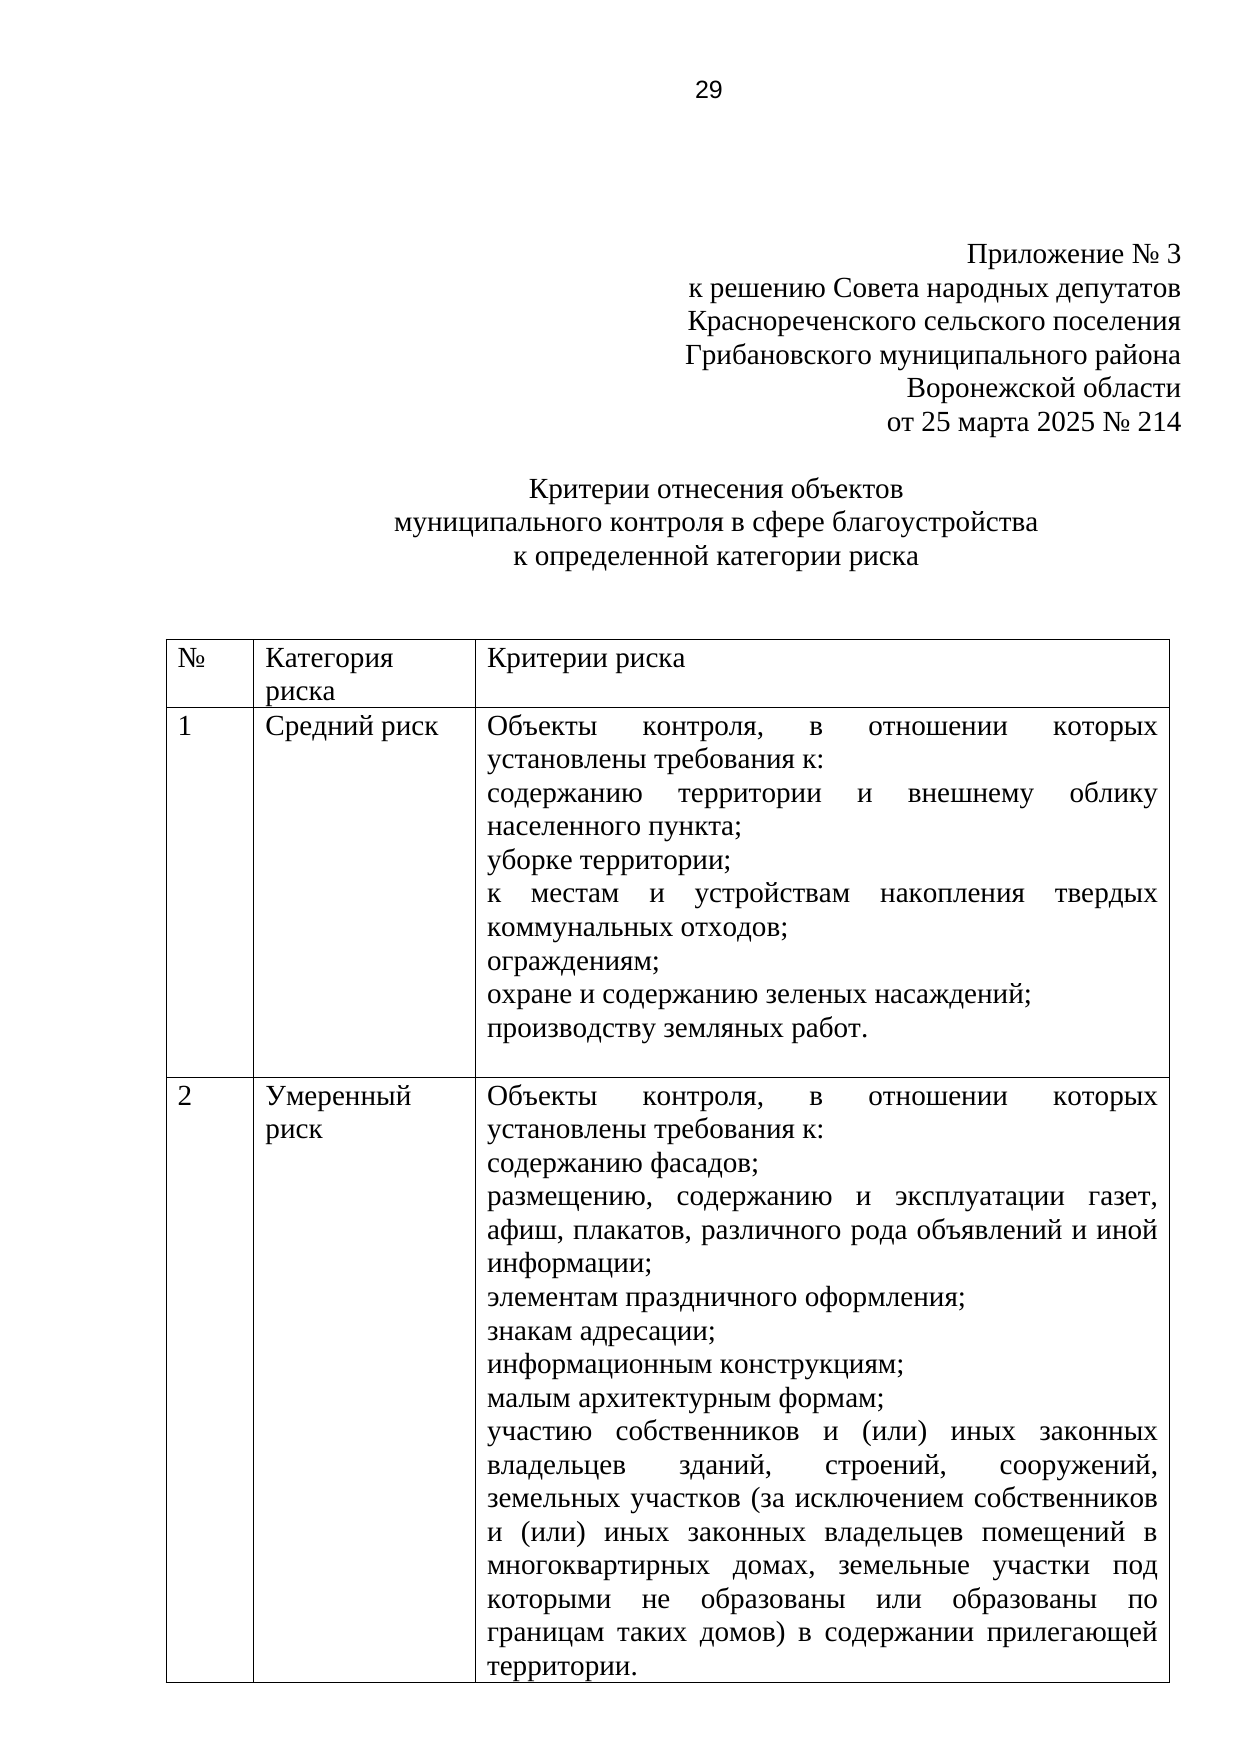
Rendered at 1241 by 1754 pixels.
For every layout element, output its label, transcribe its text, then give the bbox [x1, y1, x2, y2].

table_header Критерии риска [476, 640, 1169, 707]
table_header № [167, 640, 253, 707]
text Воронежской области [177, 370, 1181, 404]
table_cell Средний риск [254, 708, 475, 1077]
text к решению Совета народных депутатов [177, 270, 1181, 303]
text Краснореченского сельского поселения [177, 303, 1181, 337]
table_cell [476, 1078, 1169, 1682]
text Критерии отнесения объектов [177, 471, 1181, 504]
text муниципального контроля в сфере благоустройства [177, 504, 1181, 538]
table_cell Объекты контроля, в отношении которых установлены требования к: содержанию территории и внешнему облику населенного пункта; уборке территории; к местам и устройствам накопления твердых коммунальных отходов; ограждениям; охране и содержанию зеленых насаждений; производству земляных работ. [476, 708, 1169, 1077]
table_cell 2 [167, 1078, 253, 1682]
text к определенной категории риска [177, 538, 1181, 572]
text Грибановского муниципального района [177, 337, 1181, 370]
table_cell Умеренный риск [254, 1078, 475, 1682]
text от 25 марта 2025 № 214 [177, 404, 1181, 437]
table_cell 1 [167, 708, 253, 1077]
text Приложение № 3 [177, 236, 1181, 270]
table_header Категория риска [254, 640, 475, 707]
